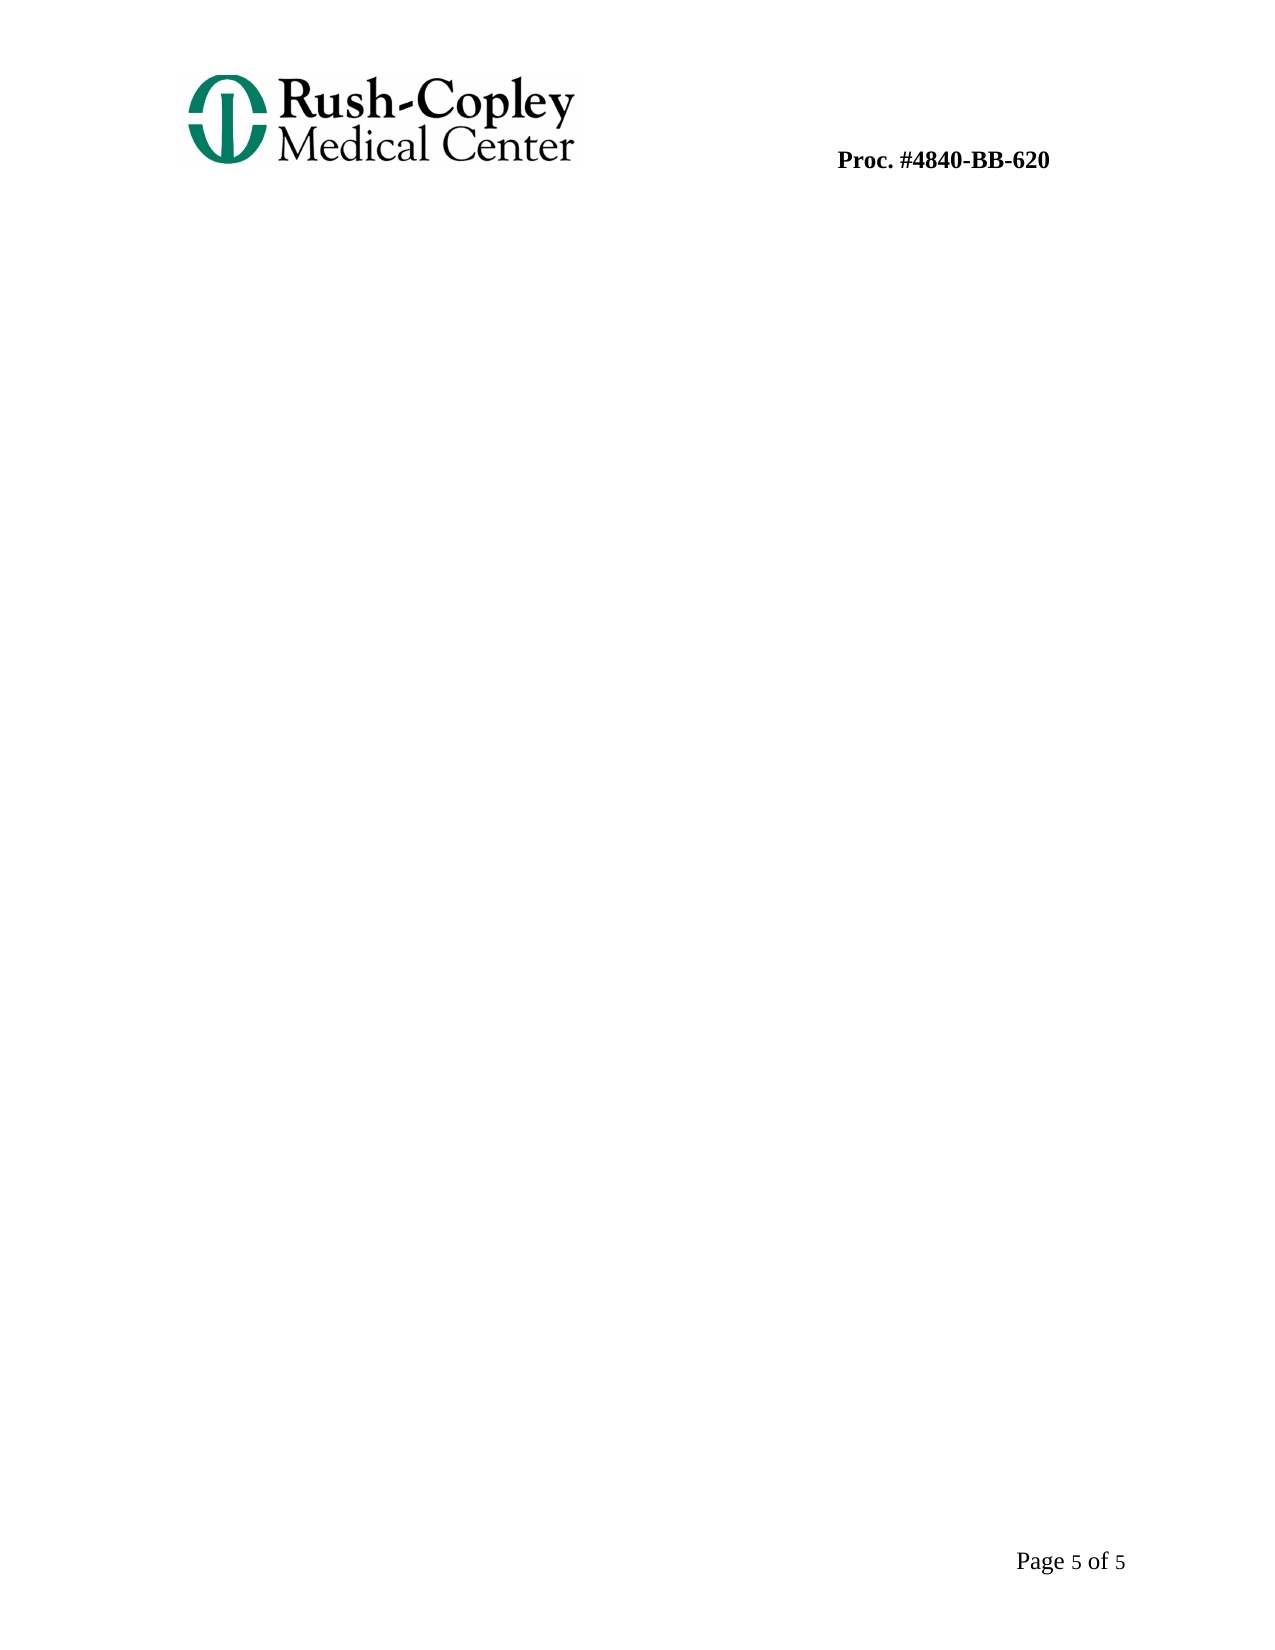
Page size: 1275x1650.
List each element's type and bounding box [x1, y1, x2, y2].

picture [181, 75, 579, 169]
